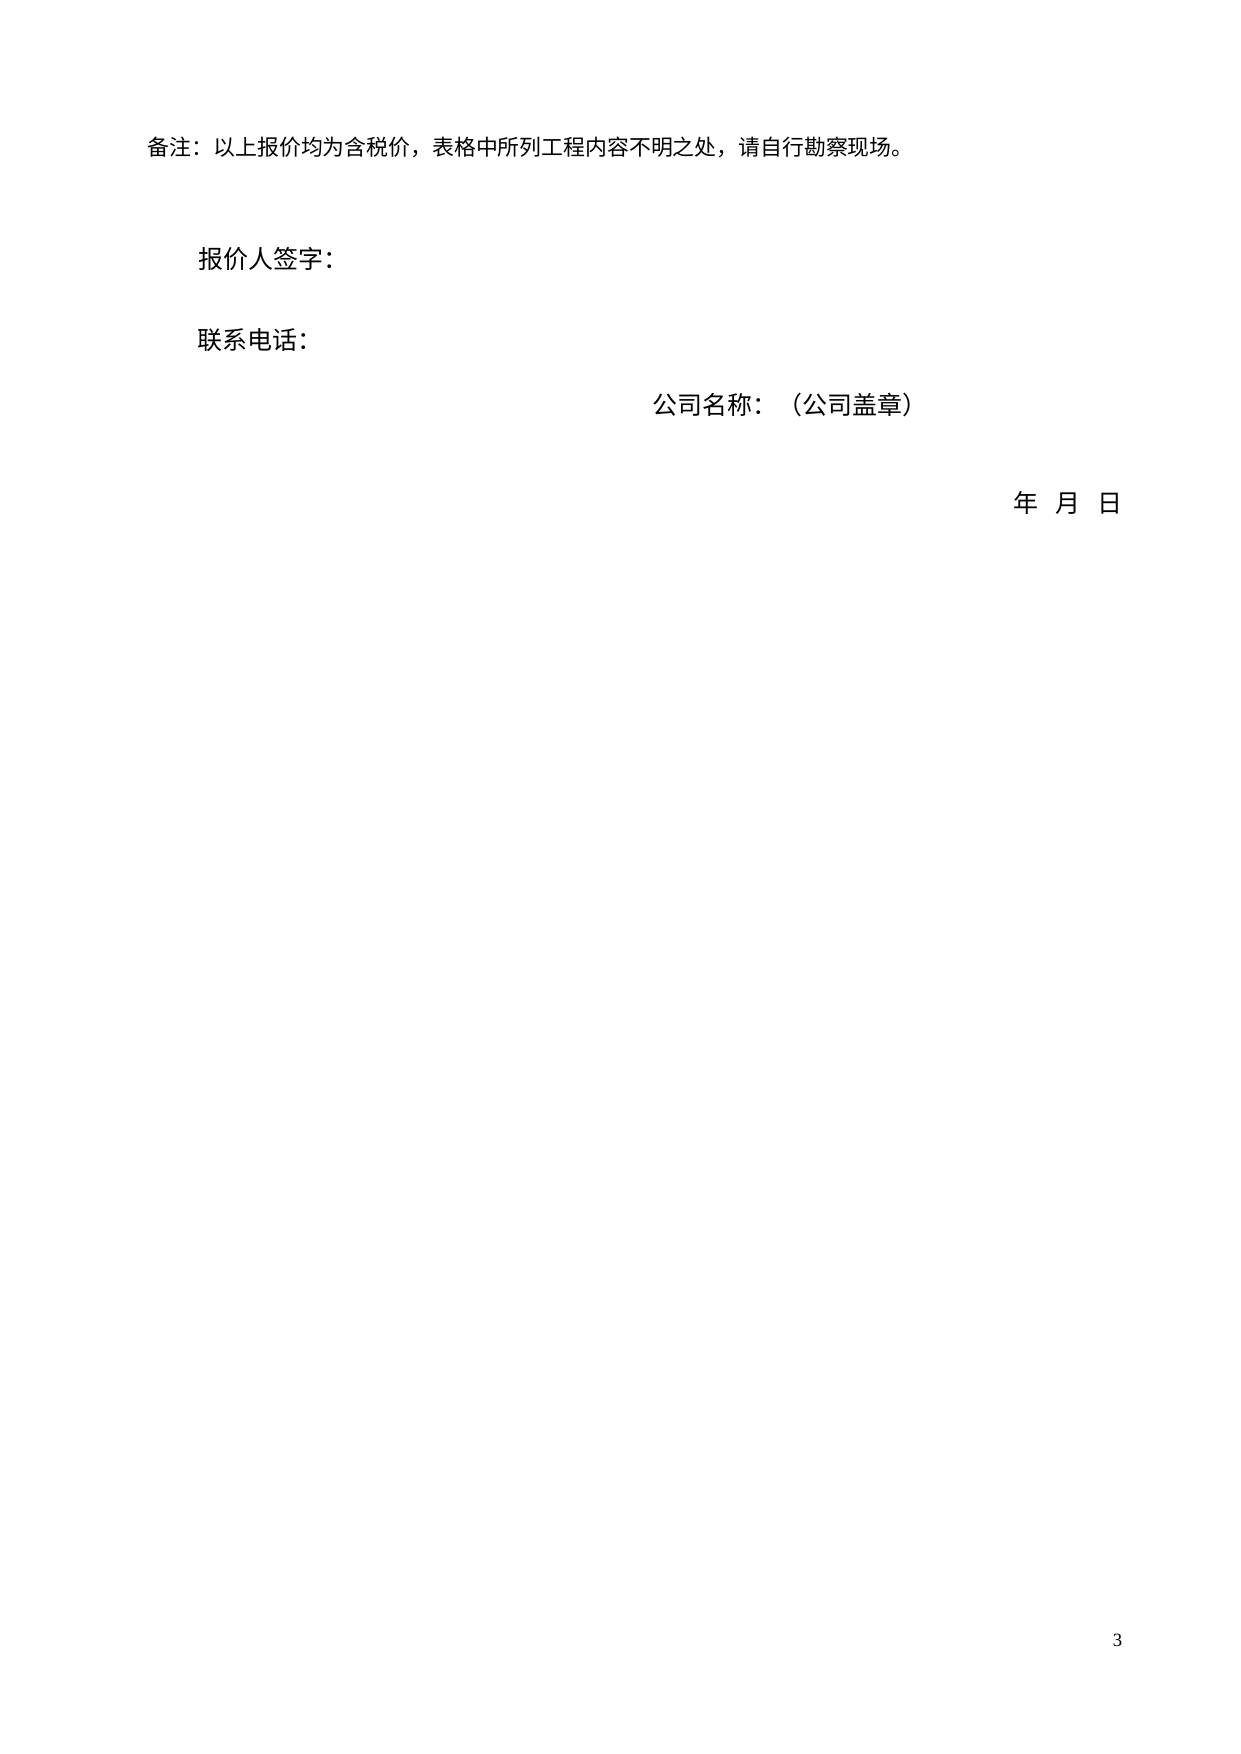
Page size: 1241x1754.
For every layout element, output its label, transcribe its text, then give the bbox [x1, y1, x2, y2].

text 报价人签字： [198, 225, 1122, 290]
text 年 月 日 [148, 469, 1122, 534]
text 公司名称：（公司盖章） [148, 371, 1122, 436]
text 备注：以上报价均为含税价，表格中所列工程内容不明之处，请自行勘察现场。 [148, 129, 1122, 162]
text 联系电话： [198, 306, 1122, 371]
